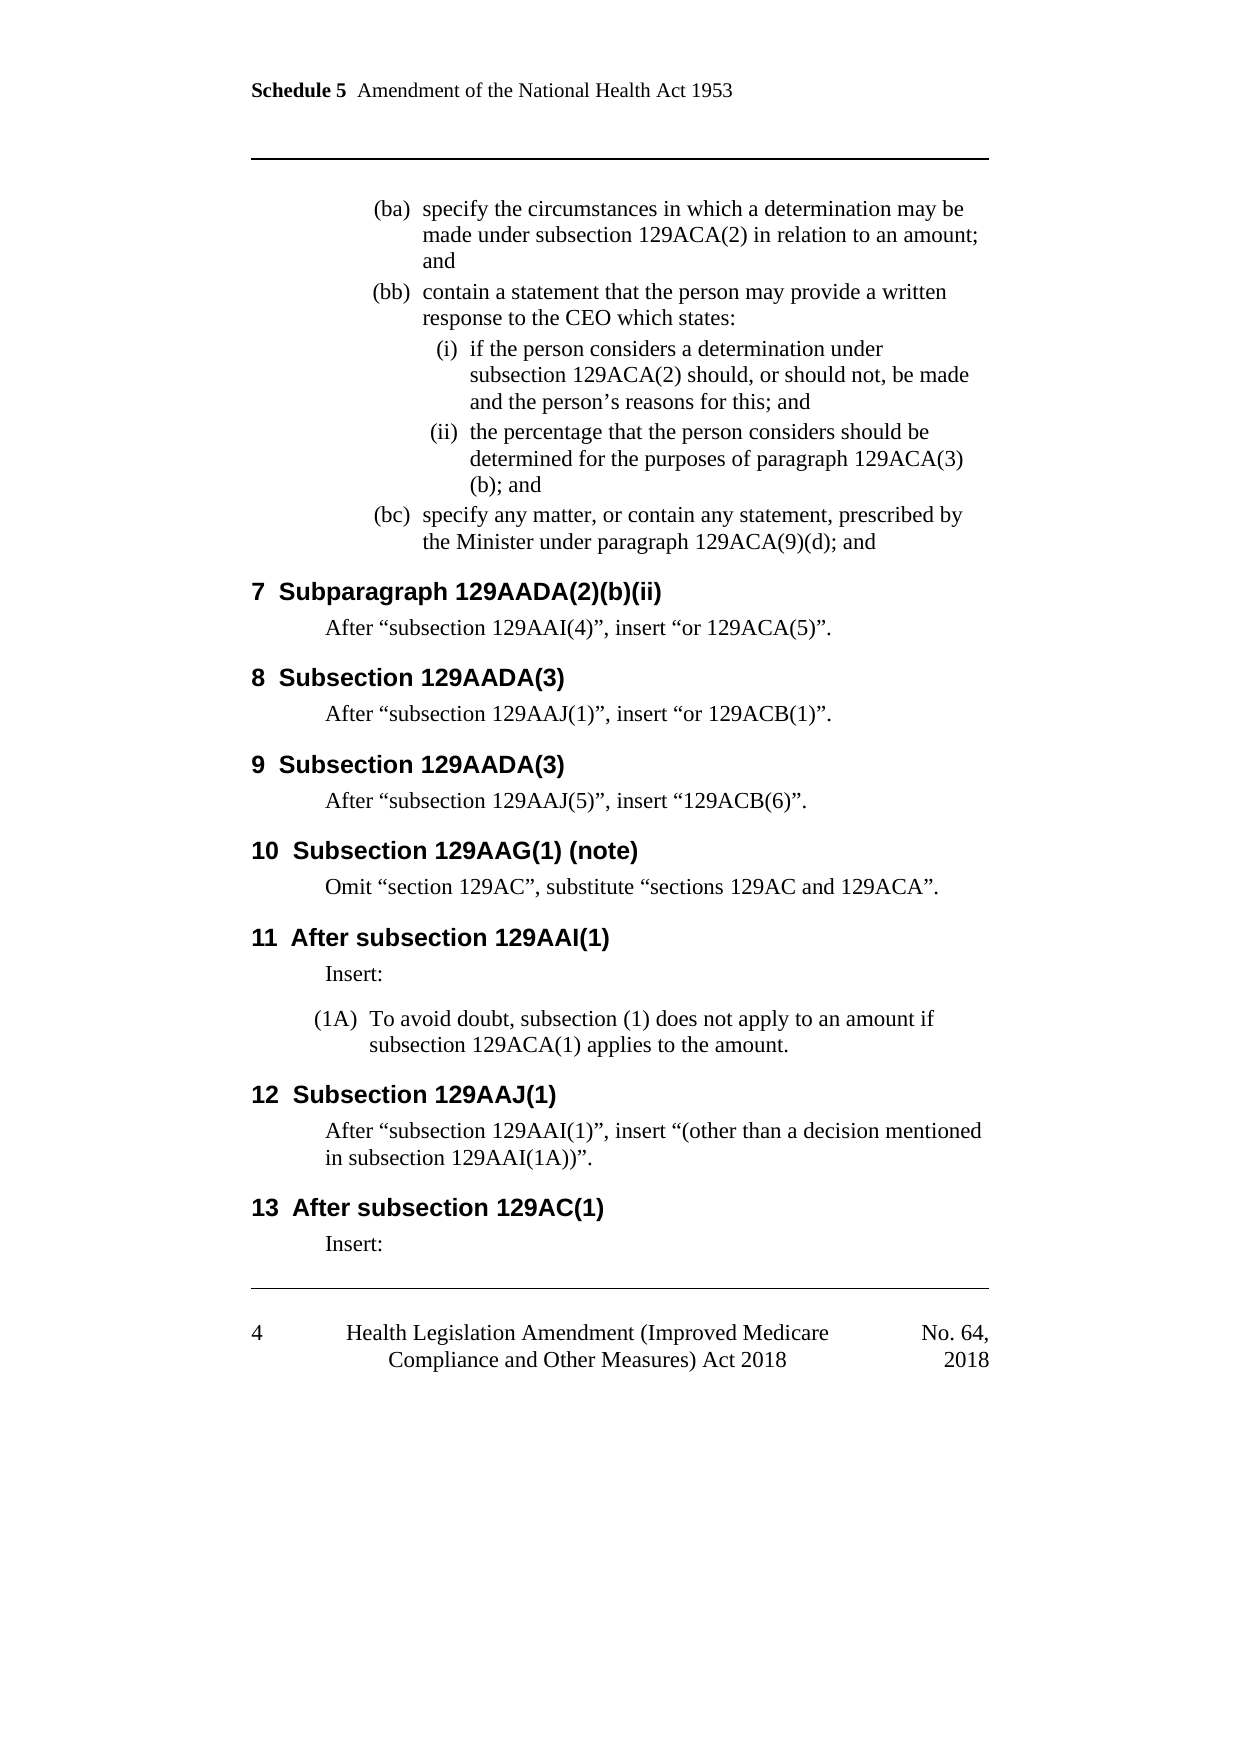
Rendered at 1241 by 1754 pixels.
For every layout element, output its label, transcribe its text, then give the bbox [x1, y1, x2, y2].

text 7 Subparagraph 129AADA(2)(b)(ii) [251, 577, 989, 606]
text After “subsection 129AAI(4)”, insert “or 129ACA(5)”. [325, 614, 989, 641]
text 12 Subsection 129AAJ(1) [251, 1080, 989, 1109]
text 8 Subsection 129AADA(3) [251, 663, 989, 692]
text After “subsection 129AAJ(5)”, insert “129ACB(6)”. [325, 787, 989, 813]
text After “subsection 129AAI(1)”, insert “(other than a decision mentioned in subsection 129AAI(1A))”. [325, 1117, 989, 1170]
text (ii) the percentage that the person considers should be determined for the purposes of paragraph 129ACA(3)(b); and [251, 418, 989, 497]
text (bc) specify any matter, or contain any statement, prescribed by the Minister under paragraph 129ACA(9)(d); and [251, 501, 989, 554]
text 13 After subsection 129AC(1) [251, 1193, 989, 1222]
text After “subsection 129AAJ(1)”, insert “or 129ACB(1)”. [325, 701, 989, 727]
text Omit “section 129AC”, substitute “sections 129AC and 129ACA”. [325, 873, 989, 899]
text 11 After subsection 129AAI(1) [251, 922, 989, 951]
text Insert: [325, 1230, 989, 1256]
text 10 Subsection 129AAG(1) (note) [251, 836, 989, 865]
text 9 Subsection 129AADA(3) [251, 750, 989, 778]
text Insert: [325, 959, 989, 986]
text (i) if the person considers a determination under subsection 129ACA(2) should, or should not, be made and the person’s reasons for this; and [251, 335, 989, 414]
text (1A) To avoid doubt, subsection (1) does not apply to an amount if subsection 129ACA(1) applies to the amount. [251, 1005, 989, 1057]
text (ba) specify the circumstances in which a determination may be made under subsection 129ACA(2) in relation to an amount; and [251, 195, 989, 274]
text (bb) contain a statement that the person may provide a written response to the CEO which states: [251, 278, 989, 331]
